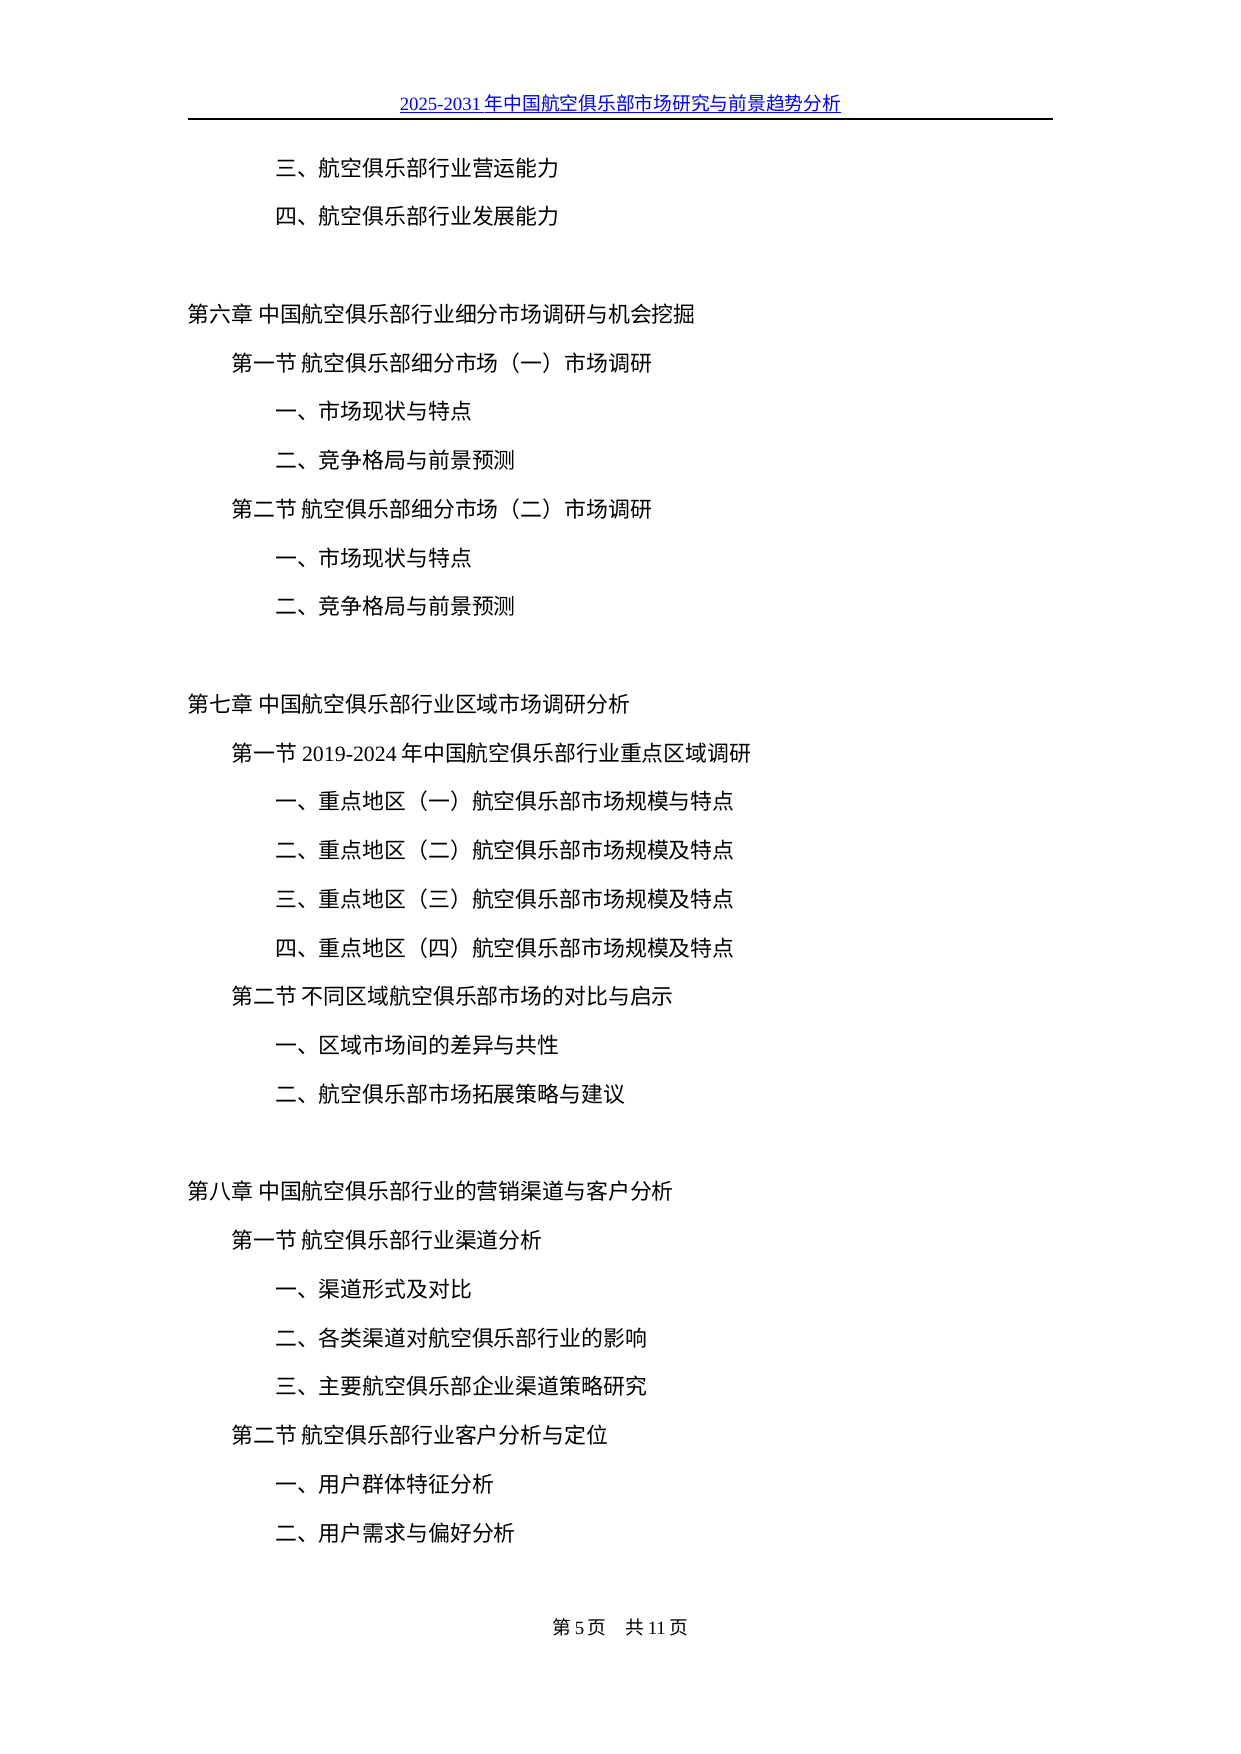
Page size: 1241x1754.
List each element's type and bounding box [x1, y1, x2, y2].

text [187, 150, 1053, 1548]
